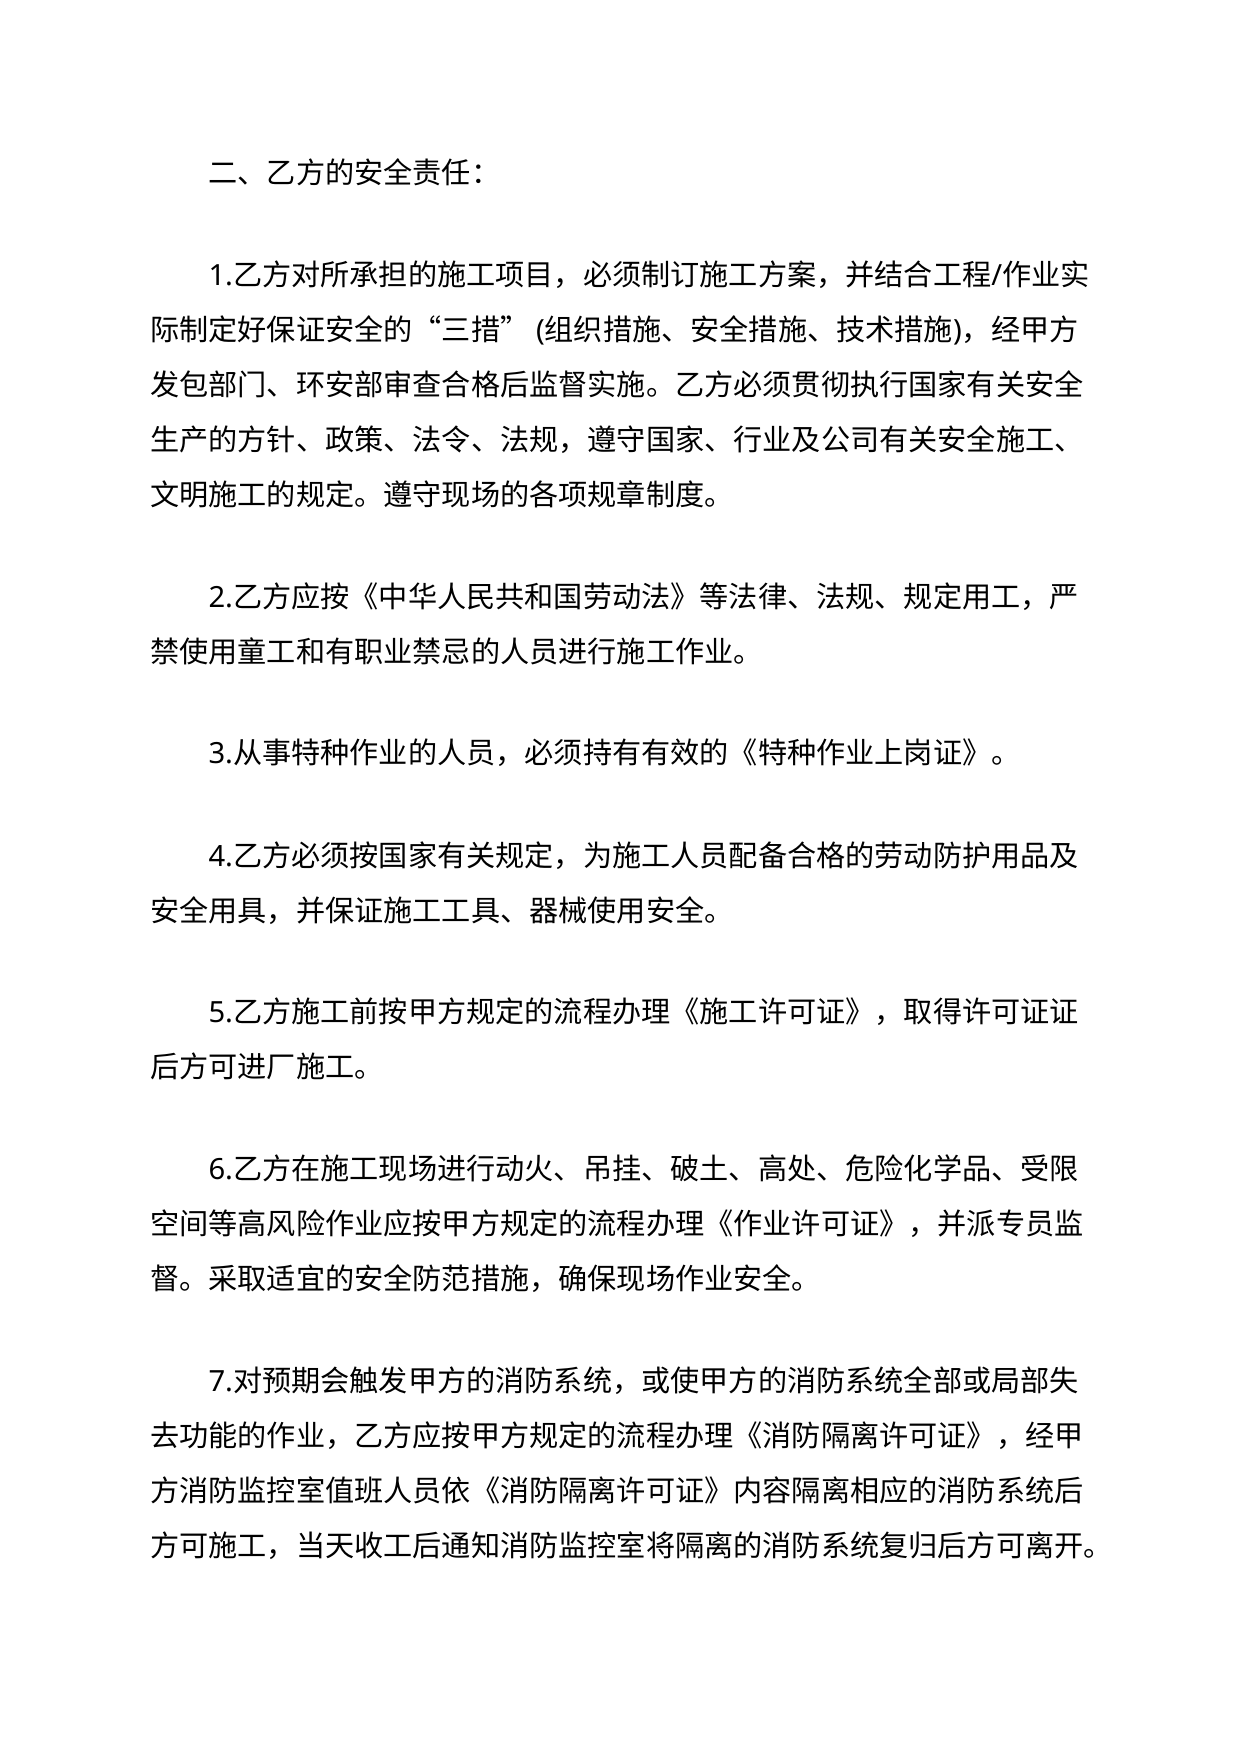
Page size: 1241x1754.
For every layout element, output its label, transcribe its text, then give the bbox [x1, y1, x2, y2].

text 二、乙方的安全责任： [150, 150, 1090, 192]
text 3.从事特种作业的人员，必须持有有效的《特种作业上岗证》。 [150, 730, 1090, 772]
text 2.乙方应按《中华人民共和国劳动法》等法律、法规、规定用工，严禁使用童工和有职业禁忌的人员进行施工作业。 [150, 573, 1090, 671]
text 5.乙方施工前按甲方规定的流程办理《施工许可证》，取得许可证证后方可进厂施工。 [150, 989, 1090, 1086]
text 4.乙方必须按国家有关规定，为施工人员配备合格的劳动防护用品及安全用具，并保证施工工具、器械使用安全。 [150, 832, 1090, 929]
text 7.对预期会触发甲方的消防系统，或使甲方的消防系统全部或局部失去功能的作业，乙方应按甲方规定的流程办理《消防隔离许可证》，经甲方消防监控室值班人员依《消防隔离许可证》内容隔离相应的消防系统后方可施工，当天收工后通知消防监控室将隔离的消防系统复归后方可离开。 [150, 1357, 1090, 1564]
text 1.乙方对所承担的施工项目，必须制订施工方案，并结合工程/作业实际制定好保证安全的“三措” (组织措施、安全措施、技术措施)，经甲方发包部门、环安部审查合格后监督实施。乙方必须贯彻执行国家有关安全生产的方针、政策、法令、法规，遵守国家、行业及公司有关安全施工、文明施工的规定。遵守现场的各项规章制度。 [150, 252, 1090, 514]
text 6.乙方在施工现场进行动火、吊挂、破土、高处、危险化学品、受限空间等高风险作业应按甲方规定的流程办理《作业许可证》，并派专员监督。采取适宜的安全防范措施，确保现场作业安全。 [150, 1146, 1090, 1298]
